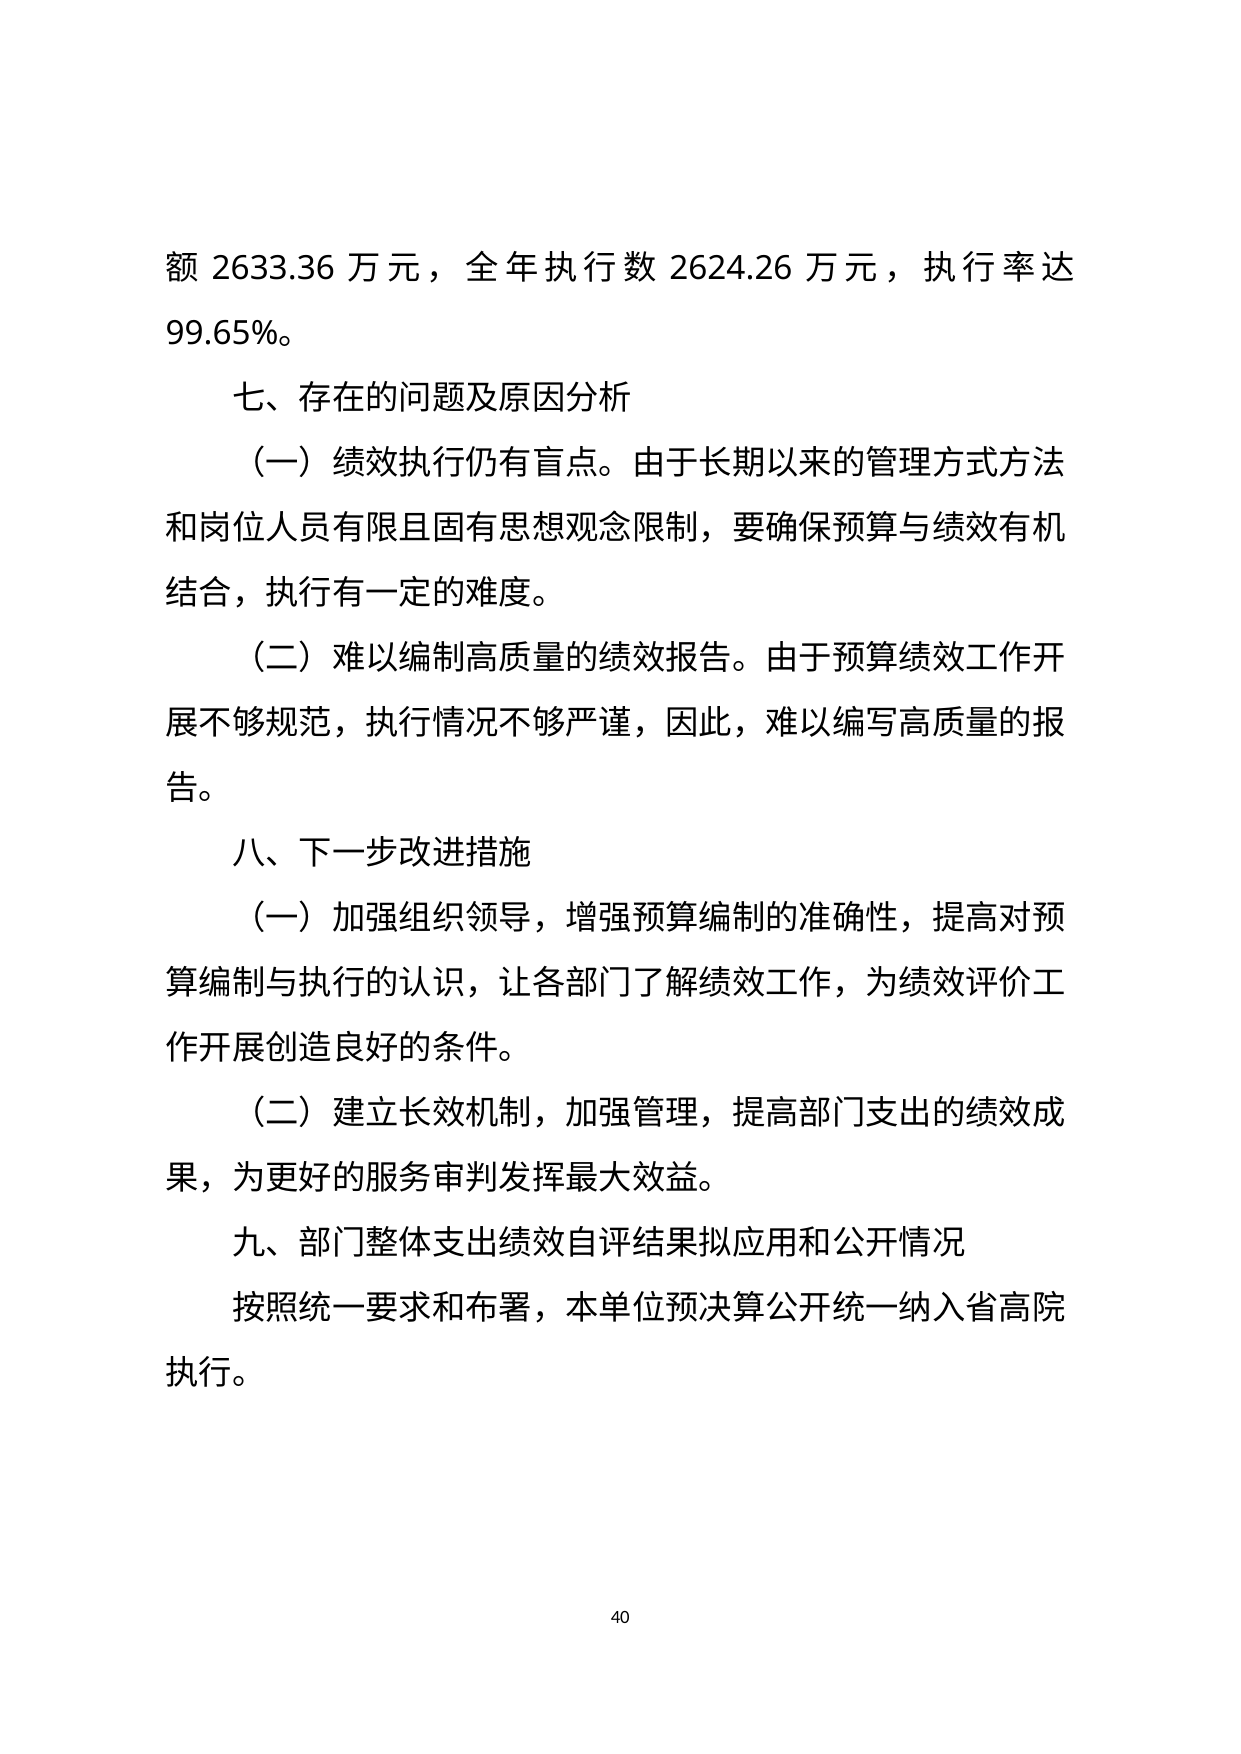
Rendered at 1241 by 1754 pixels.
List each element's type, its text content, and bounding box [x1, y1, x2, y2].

text （一）绩效执行仍有盲点。由于长期以来的管理方式方法和岗位人员有限且固有思想观念限制，要确保预算与绩效有机结合，执行有一定的难度。 [165, 428, 1075, 623]
text （一）加强组织领导，增强预算编制的准确性，提高对预算编制与执行的认识，让各部门了解绩效工作，为绩效评价工作开展创造良好的条件。 [165, 883, 1075, 1078]
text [165, 233, 1075, 363]
text 按照统一要求和布署，本单位预决算公开统一纳入省高院执行。 [165, 1273, 1075, 1403]
text （二）建立长效机制，加强管理，提高部门支出的绩效成果，为更好的服务审判发挥最大效益。 [165, 1078, 1075, 1208]
text 九、部门整体支出绩效自评结果拟应用和公开情况 [165, 1208, 1075, 1273]
text 八、下一步改进措施 [165, 818, 1075, 883]
text 七、存在的问题及原因分析 [165, 363, 1075, 428]
text （二）难以编制高质量的绩效报告。由于预算绩效工作开展不够规范，执行情况不够严谨，因此，难以编写高质量的报告。 [165, 623, 1075, 818]
